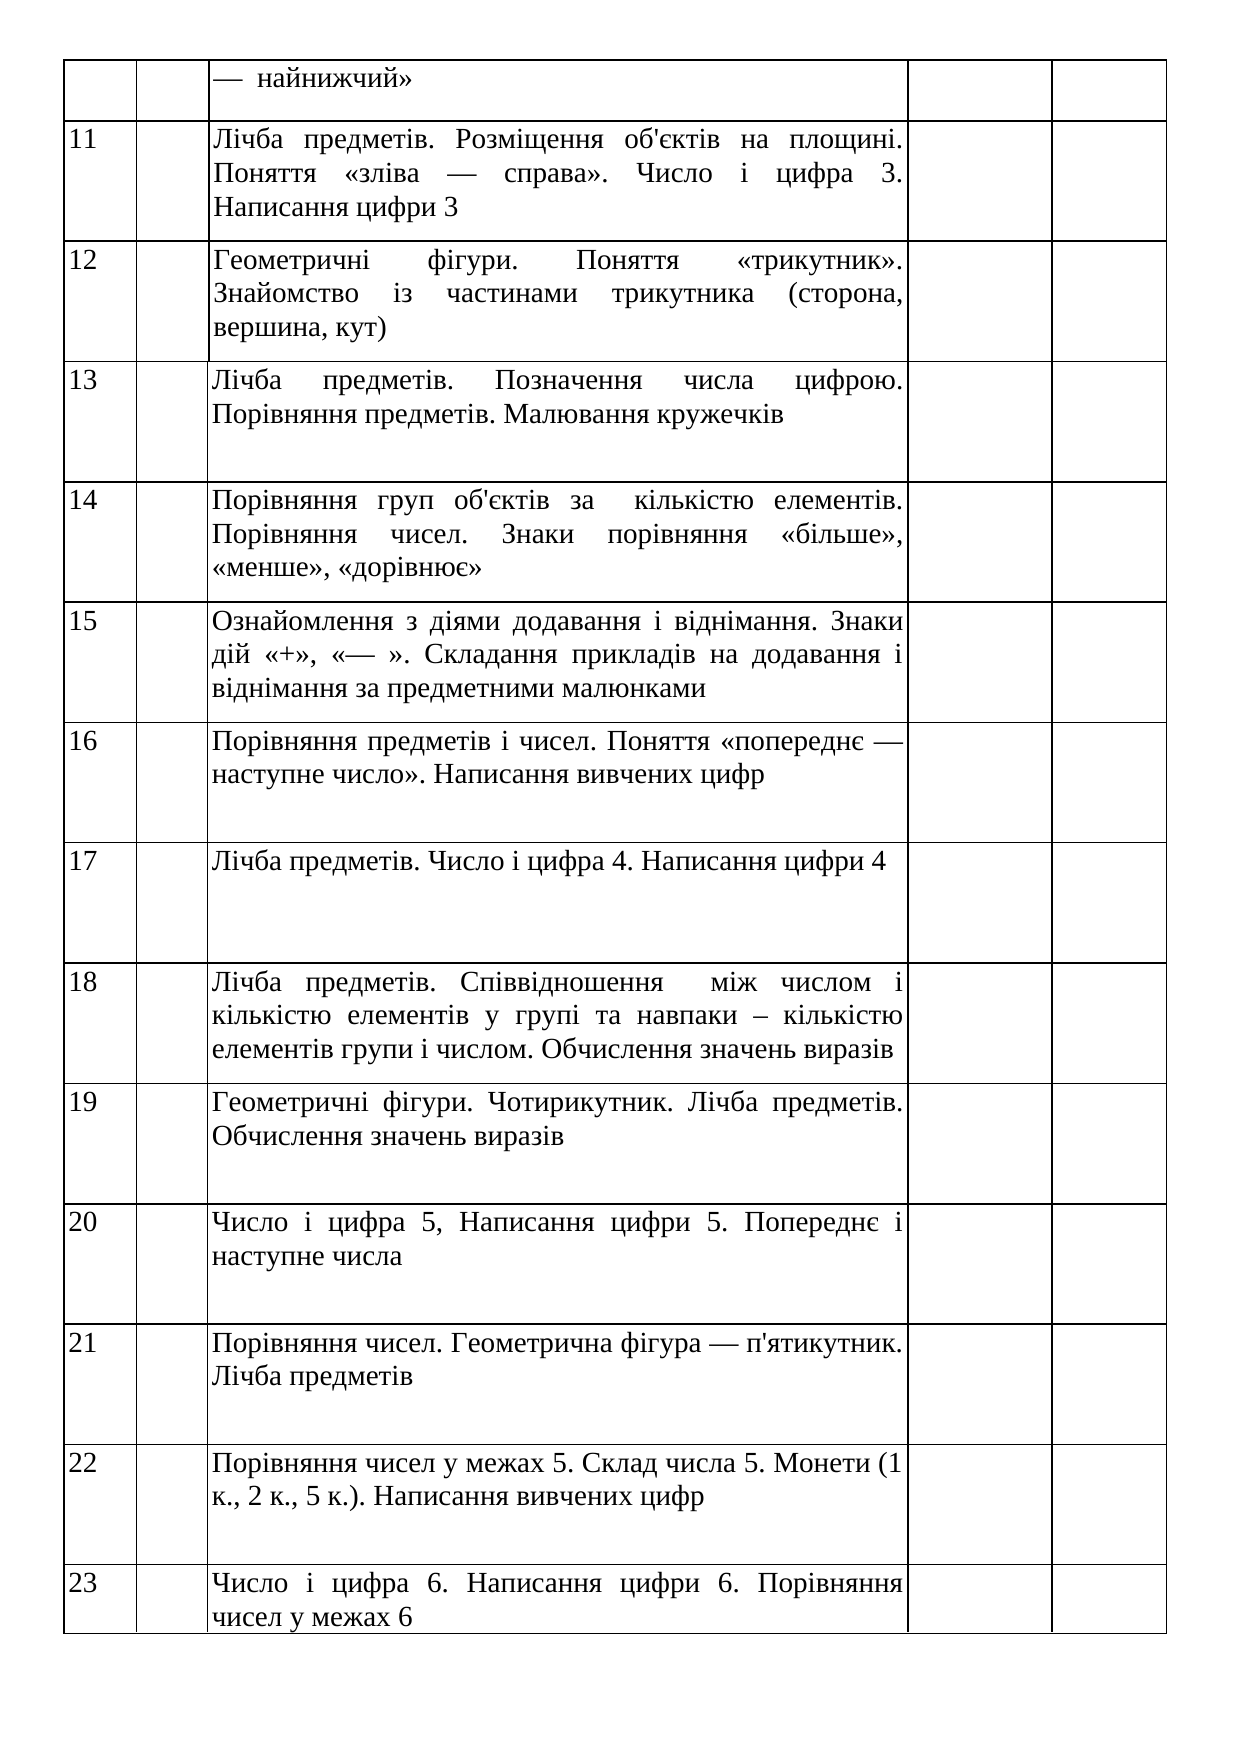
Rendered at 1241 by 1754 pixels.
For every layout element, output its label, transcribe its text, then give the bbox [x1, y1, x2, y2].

table_cell 17 [65, 843, 136, 962]
table_cell 18 [65, 964, 136, 1082]
table_cell Лічба предметів. Позначення числа цифрою. Порівняння предметів. Малювання кружечків [208, 362, 907, 481]
table_cell [137, 362, 207, 481]
table_cell 23 [65, 1565, 136, 1632]
table_cell [137, 61, 208, 120]
table_cell [909, 1325, 1051, 1443]
table_cell [137, 1565, 207, 1632]
table_cell 11 [65, 122, 136, 240]
table_cell [137, 964, 207, 1082]
table_cell 14 [65, 483, 136, 601]
table_cell [909, 1565, 1051, 1632]
table_cell [137, 723, 207, 842]
table_cell [1053, 843, 1166, 962]
table_cell [909, 843, 1051, 962]
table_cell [208, 1565, 907, 1632]
table_cell [137, 1205, 207, 1323]
table_cell [1053, 483, 1166, 601]
table_cell Геометричні фігури. Чотирикутник. Лічба предметів. Обчислення значень виразів [208, 1084, 907, 1203]
table_cell Порівняння груп об'єктів за кількістю елементів. Порівняння чисел. Знаки порівняння «більше», «менше», «дорівнює» [208, 483, 907, 601]
table_cell [909, 61, 1051, 120]
table_cell [137, 483, 207, 601]
table_cell [137, 1084, 207, 1203]
table_cell 15 [65, 603, 136, 722]
table_cell [1053, 1445, 1166, 1564]
table_cell 20 [65, 1205, 136, 1323]
table_cell Геометричні фігури. Поняття «трикутник». Знайомство із частинами трикутника (сторона, вершина, кут) [210, 242, 907, 361]
table_cell Порівняння предметів і чисел. Поняття «попереднє — наступне число». Написання вивчених цифр [208, 723, 907, 842]
table_cell [1053, 1565, 1166, 1632]
table_cell [1053, 1325, 1166, 1443]
table_cell [137, 242, 208, 361]
table_cell Лічба предметів. Число і цифра 4. Написання цифри 4 [208, 843, 907, 962]
table_cell Число і цифра 5, Написання цифри 5. Попереднє і наступне числа [208, 1205, 907, 1323]
table_cell [1053, 1205, 1166, 1323]
table_cell [909, 362, 1051, 481]
table_cell Лічба предметів. Розміщення об'єктів на площині. Поняття «зліва — справа». Число і цифра 3. Написання цифри 3 [210, 122, 907, 240]
table_cell [909, 1084, 1051, 1203]
table_cell [1053, 1084, 1166, 1203]
table_cell [1053, 242, 1166, 361]
table_cell Порівняння чисел у межах 5. Склад числа 5. Монети (1 к., 2 к., 5 к.). Написання вивчених цифр [208, 1445, 907, 1564]
table_cell [1053, 964, 1166, 1082]
table_cell Ознайомлення з діями додавання і віднімання. Знаки дій «+», «— ». Складання прикладів на додавання і віднімання за предметними малюнками [208, 603, 907, 722]
table_cell [137, 1325, 207, 1443]
table_cell 21 [65, 1325, 136, 1443]
table_cell [1053, 362, 1166, 481]
table_cell [137, 1445, 207, 1564]
table_cell 13 [65, 362, 136, 481]
table_cell Порівняння чисел. Геометрична фігура — п'ятикутник. Лічба предметів [208, 1325, 907, 1443]
table_cell [1053, 61, 1166, 120]
table_cell [909, 122, 1051, 240]
table_cell [1053, 122, 1166, 240]
table_cell 16 [65, 723, 136, 842]
table_cell [909, 483, 1051, 601]
table_cell [909, 1445, 1051, 1564]
table_cell [137, 603, 207, 722]
table_cell [1053, 603, 1166, 722]
table_cell [1053, 723, 1166, 842]
table_cell [137, 122, 208, 240]
table_cell [137, 843, 207, 962]
table_cell 12 [65, 242, 136, 361]
table_cell [909, 1205, 1051, 1323]
table_cell [909, 964, 1051, 1082]
table_cell 10 [65, 61, 136, 120]
table_cell 22 [65, 1445, 136, 1564]
table_cell [909, 603, 1051, 722]
table_cell 19 [65, 1084, 136, 1203]
table_cell [909, 723, 1051, 842]
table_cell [210, 61, 907, 120]
table_cell [909, 242, 1051, 361]
table_cell Лічба предметів. Співвідношення між числом і кількістю елементів у групі та навпаки – кількістю елементів групи і числом. Обчислення значень виразів [208, 964, 907, 1082]
